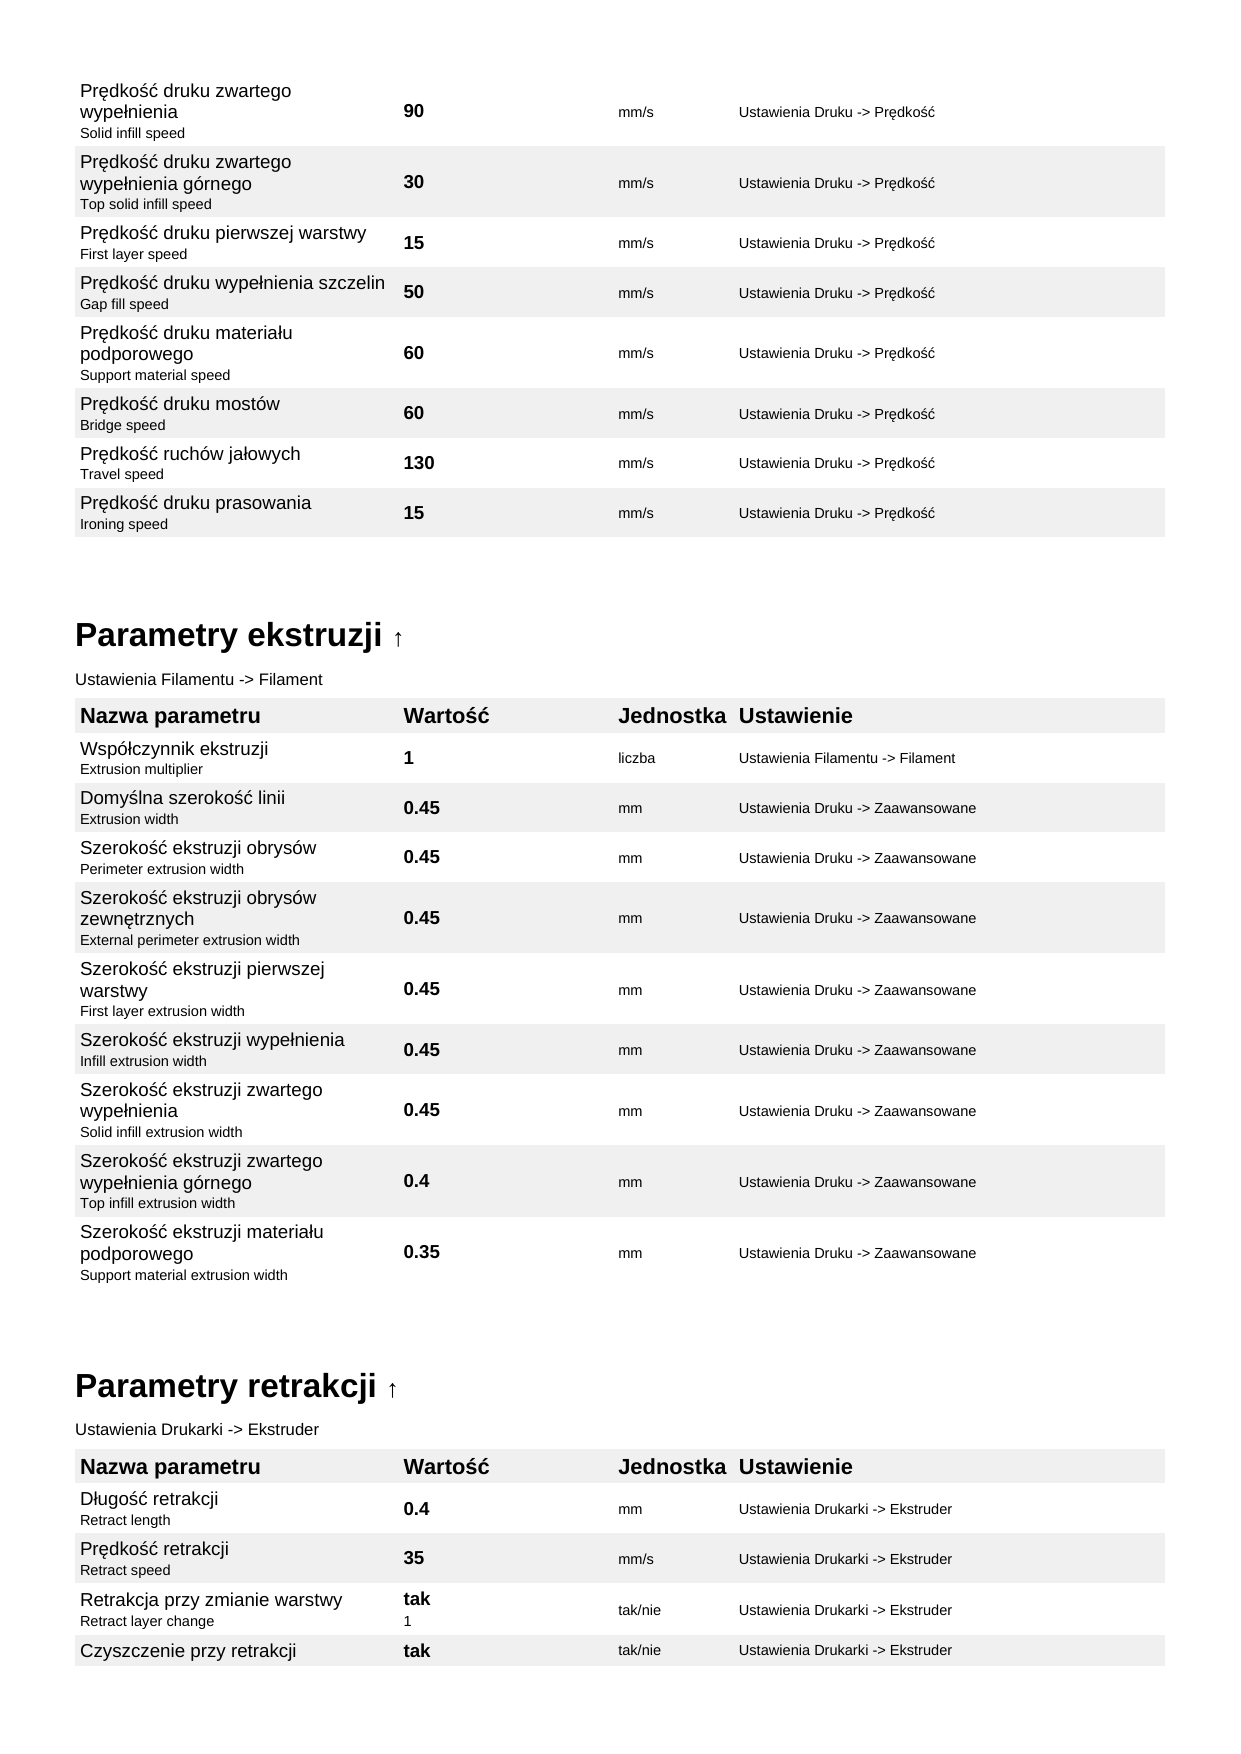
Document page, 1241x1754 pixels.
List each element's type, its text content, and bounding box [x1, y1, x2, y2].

table_cell 0.35 [399, 1217, 613, 1288]
table_cell 0.4 [399, 1145, 613, 1217]
table_cell Prędkość druku wypełnienia szczelin Gap fill speed [75, 267, 399, 317]
table_cell Szerokość ekstruzji zwartego wypełnienia Solid infill extrusion width [75, 1074, 399, 1145]
table_cell 0.45 [399, 1024, 613, 1074]
table_cell 15 [399, 488, 613, 537]
table_cell mm [613, 1024, 734, 1074]
table_cell 35 [399, 1533, 613, 1583]
table_cell Prędkość druku prasowania Ironing speed [75, 488, 399, 537]
table_cell Prędkość druku mostów Bridge speed [75, 388, 399, 438]
table_cell Ustawienia Druku -> Zaawansowane [734, 832, 1165, 882]
table_cell 130 [399, 438, 613, 487]
table_header Ustawienie [734, 1449, 1165, 1483]
table_cell 30 [399, 146, 613, 217]
table_cell 0.45 [399, 783, 613, 832]
table_cell Ustawienia Druku -> Zaawansowane [734, 783, 1165, 832]
table_cell mm/s [613, 75, 734, 146]
table_cell Ustawienia Druku -> Zaawansowane [734, 1145, 1165, 1217]
table_cell mm [613, 1145, 734, 1217]
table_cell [734, 1635, 1165, 1666]
table_cell mm [613, 1217, 734, 1288]
table_cell Prędkość druku pierwszej warstwy First layer speed [75, 218, 399, 267]
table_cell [734, 1583, 1165, 1635]
text Ustawienia Filamentu -> Filament [75, 669, 1165, 688]
table_header Jednostka [613, 1449, 734, 1483]
table_cell Ustawienia Druku -> Zaawansowane [734, 1074, 1165, 1145]
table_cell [75, 1635, 399, 1666]
subtitle Parametry ekstruzji ↑ [75, 615, 1165, 654]
table_cell mm/s [613, 438, 734, 487]
table_cell 0.45 [399, 953, 613, 1024]
table_cell Prędkość druku zwartego wypełnienia górnego Top solid infill speed [75, 146, 399, 217]
table_header Jednostka [613, 698, 734, 733]
table_cell Retrakcja przy zmianie warstwy Retract layer change [75, 1583, 399, 1635]
table_cell Domyślna szerokość linii Extrusion width [75, 783, 399, 832]
table_cell mm/s [613, 146, 734, 217]
table_cell tak/nie [613, 1583, 734, 1635]
table_cell 0.4 [399, 1484, 613, 1533]
table_header Wartość [399, 1449, 613, 1483]
table_cell Ustawienia Druku -> Prędkość [734, 438, 1165, 487]
table_cell Szerokość ekstruzji zwartego wypełnienia górnego Top infill extrusion width [75, 1145, 399, 1217]
table_cell Ustawienia Druku -> Prędkość [734, 488, 1165, 537]
table_cell mm/s [613, 388, 734, 438]
table_cell Ustawienia Drukarki -> Ekstruder [734, 1484, 1165, 1533]
table_cell Szerokość ekstruzji pierwszej warstwy First layer extrusion width [75, 953, 399, 1024]
table_cell 90 [399, 75, 613, 146]
table_cell 15 [399, 218, 613, 267]
table_cell Ustawienia Druku -> Prędkość [734, 317, 1165, 388]
table_cell 0.45 [399, 1074, 613, 1145]
table_cell 60 [399, 388, 613, 438]
table_cell Współczynnik ekstruzji Extrusion multiplier [75, 733, 399, 782]
table_cell 60 [399, 317, 613, 388]
table_cell Ustawienia Druku -> Prędkość [734, 267, 1165, 317]
table_cell mm [613, 953, 734, 1024]
table_cell mm/s [613, 1533, 734, 1583]
table_cell Ustawienia Druku -> Zaawansowane [734, 953, 1165, 1024]
table_cell mm [613, 832, 734, 882]
table_header Ustawienie [734, 698, 1165, 733]
table_cell Prędkość retrakcji Retract speed [75, 1533, 399, 1583]
table_cell Szerokość ekstruzji obrysów Perimeter extrusion width [75, 832, 399, 882]
table_cell mm [613, 1484, 734, 1533]
table_cell Długość retrakcji Retract length [75, 1484, 399, 1533]
table_cell Ustawienia Druku -> Prędkość [734, 218, 1165, 267]
table_cell Szerokość ekstruzji materiału podporowego Support material extrusion width [75, 1217, 399, 1288]
table_cell mm/s [613, 267, 734, 317]
table_cell liczba [613, 733, 734, 782]
table_cell Ustawienia Druku -> Zaawansowane [734, 1217, 1165, 1288]
table_header Nazwa parametru [75, 1449, 399, 1483]
table_cell Prędkość druku zwartego wypełnienia Solid infill speed [75, 75, 399, 146]
table_cell mm/s [613, 488, 734, 537]
table_header Nazwa parametru [75, 698, 399, 733]
table_cell Ustawienia Filamentu -> Filament [734, 733, 1165, 782]
table_cell Szerokość ekstruzji wypełnienia Infill extrusion width [75, 1024, 399, 1074]
table_header Wartość [399, 698, 613, 733]
subtitle Parametry retrakcji ↑ [75, 1366, 1165, 1404]
table_cell 50 [399, 267, 613, 317]
table_cell Ustawienia Druku -> Prędkość [734, 146, 1165, 217]
table_cell Ustawienia Druku -> Prędkość [734, 388, 1165, 438]
table_cell 1 [399, 733, 613, 782]
text Ustawienia Drukarki -> Ekstruder [75, 1420, 1165, 1439]
table_cell Prędkość druku materiału podporowego Support material speed [75, 317, 399, 388]
table_cell Szerokość ekstruzji obrysów zewnętrznych External perimeter extrusion width [75, 882, 399, 953]
table_cell tak 1 [399, 1583, 613, 1635]
table_cell Ustawienia Druku -> Zaawansowane [734, 1024, 1165, 1074]
table_cell mm [613, 783, 734, 832]
table_cell 0.45 [399, 882, 613, 953]
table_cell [734, 75, 1165, 146]
table_cell mm [613, 1074, 734, 1145]
table_cell mm/s [613, 218, 734, 267]
table_cell mm [613, 882, 734, 953]
table_cell tak/nie [613, 1635, 734, 1666]
table_cell Ustawienia Druku -> Zaawansowane [734, 882, 1165, 953]
table_cell mm/s [613, 317, 734, 388]
table_cell Prędkość ruchów jałowych Travel speed [75, 438, 399, 487]
table_cell Ustawienia Drukarki -> Ekstruder [734, 1533, 1165, 1583]
table_cell tak 1 [399, 1635, 613, 1666]
table_cell 0.45 [399, 832, 613, 882]
